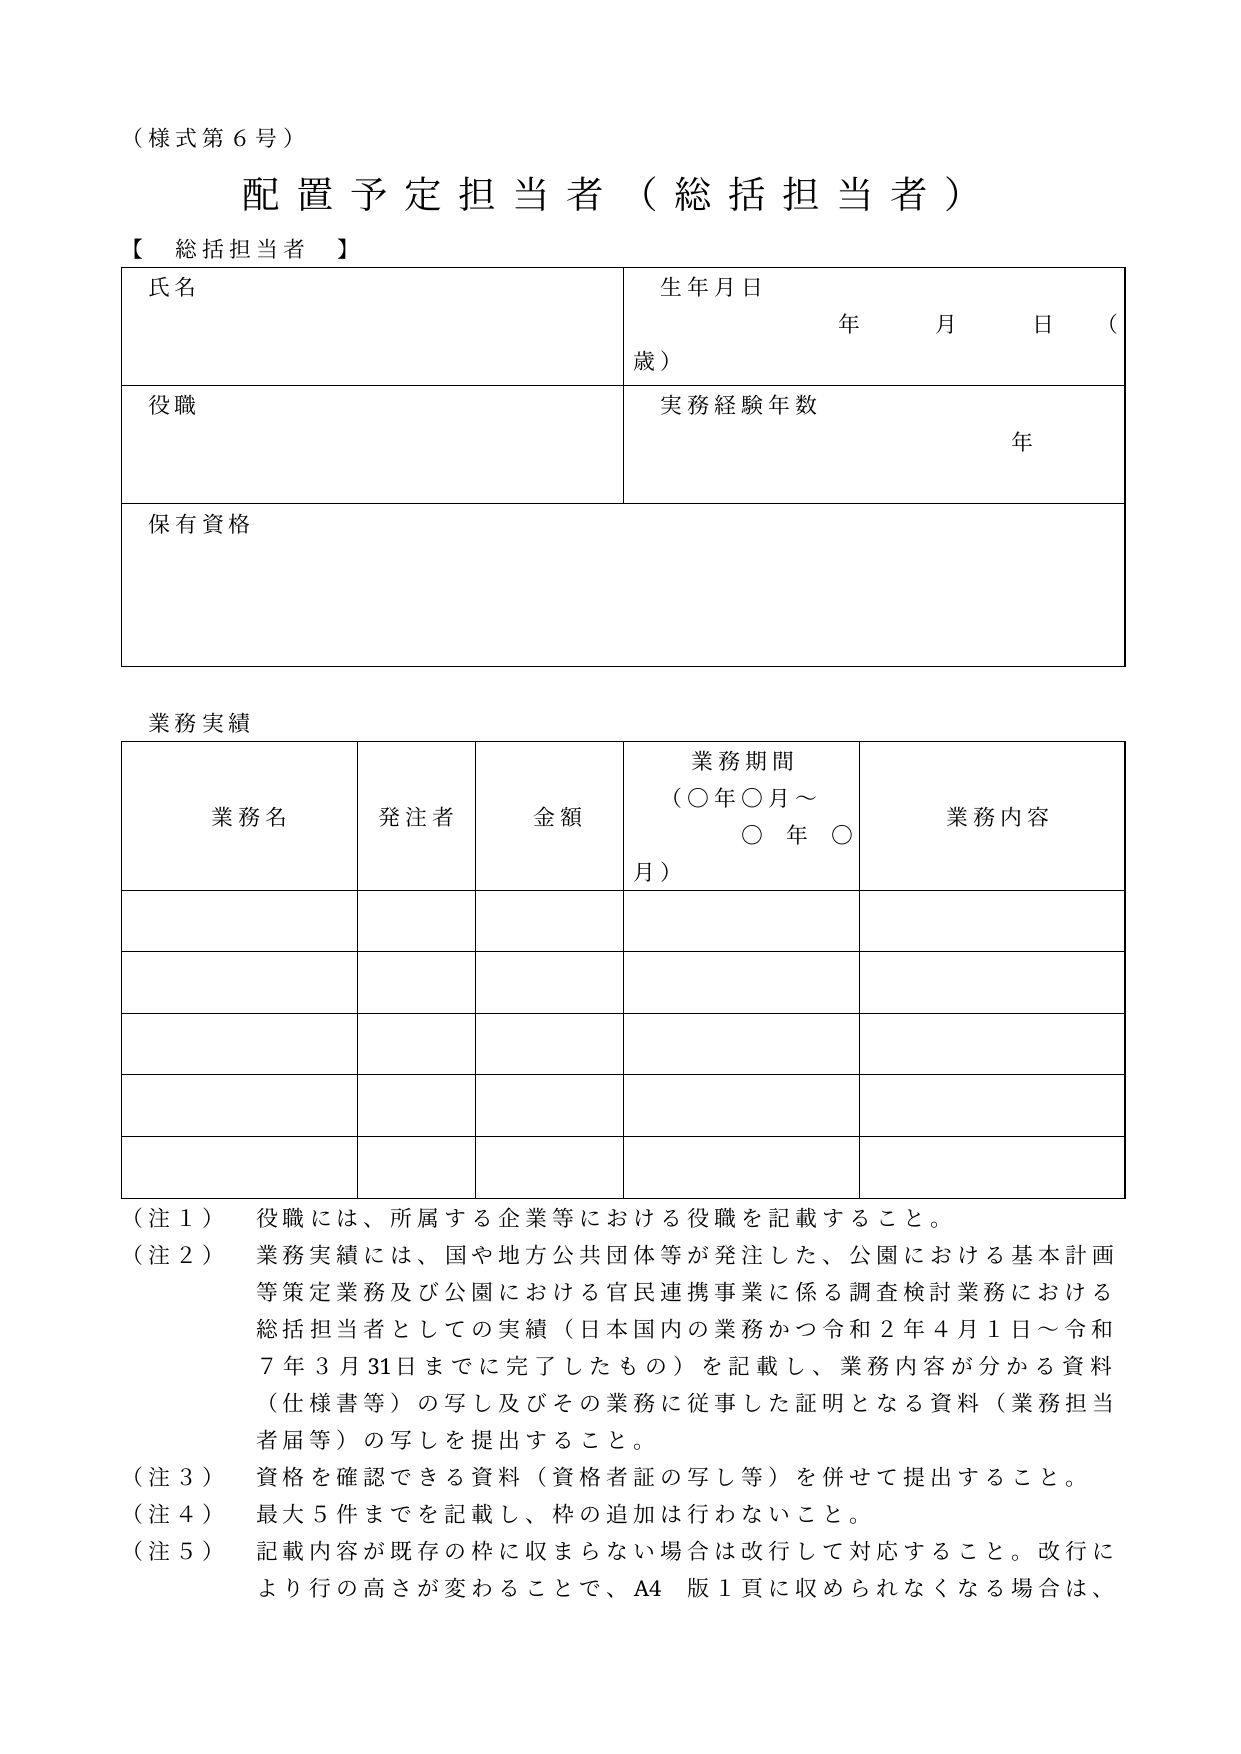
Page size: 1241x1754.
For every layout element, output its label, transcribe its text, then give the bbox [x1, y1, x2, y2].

table_cell [122, 891, 357, 951]
table_header 生年月日 年 月 日 （ 歳） [624, 268, 1124, 385]
list 役職には、所属する企業等における役職を記載すること。 [121, 1199, 1119, 1236]
table_cell [860, 952, 1124, 1013]
table_cell 役職 [122, 386, 623, 503]
table_cell [624, 1137, 859, 1197]
table_cell 業務実績 [121, 667, 1125, 741]
table_cell [358, 1014, 475, 1074]
table_cell 発注者 [358, 742, 475, 890]
table_cell 金額 [476, 742, 623, 890]
table_cell [358, 952, 475, 1013]
list 業務実績には、国や地方公共団体等が発注した、公園における基本計画等策定業務及び公園における官民連携事業に係る調査検討業務における総括担当者としての実績（日本国内の業務かつ令和２年４月１日～令和７年３月31日までに完了したもの）を記載し、業務内容が分かる資料（仕様書等）の写し及びその業務に従事した証明となる資料（業務担当者届等）の写しを提出すること。 [121, 1236, 1119, 1457]
table_cell [860, 1014, 1124, 1074]
table_cell [358, 1137, 475, 1197]
table_cell [860, 1137, 1124, 1197]
list 最大５件までを記載し、枠の追加は行わないこと。 [121, 1494, 1119, 1531]
table_cell [476, 891, 623, 951]
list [121, 1531, 1119, 1605]
table_cell [860, 1075, 1124, 1136]
table_header 氏名 [122, 268, 623, 385]
table_cell 実務経験年数 年 [624, 386, 1124, 503]
table_cell [624, 952, 859, 1013]
table_cell [624, 1014, 859, 1074]
table_cell [476, 952, 623, 1013]
table_cell [122, 1137, 357, 1197]
table_cell 業務内容 [860, 742, 1124, 890]
table_cell [624, 1075, 859, 1136]
text 【 総括担当者 】 [121, 230, 1119, 267]
list 資格を確認できる資料（資格者証の写し等）を併せて提出すること。 [121, 1457, 1119, 1494]
table_cell [476, 1014, 623, 1074]
table_cell [476, 1137, 623, 1197]
table_cell 保有資格 [122, 504, 1124, 666]
table_cell 業務期間 （〇年〇月～ 〇年〇月） [624, 742, 859, 890]
table_cell [624, 891, 859, 951]
table_cell 業務名 [122, 742, 357, 890]
text （様式第６号） [121, 119, 1119, 156]
table_cell [860, 891, 1124, 951]
table_cell [122, 1014, 357, 1074]
table_cell [122, 1075, 357, 1136]
text 配置予定担当者（総括担当者） [121, 156, 1119, 230]
table_cell [358, 1075, 475, 1136]
table_cell [476, 1075, 623, 1136]
table_cell [122, 952, 357, 1013]
table_cell [358, 891, 475, 951]
